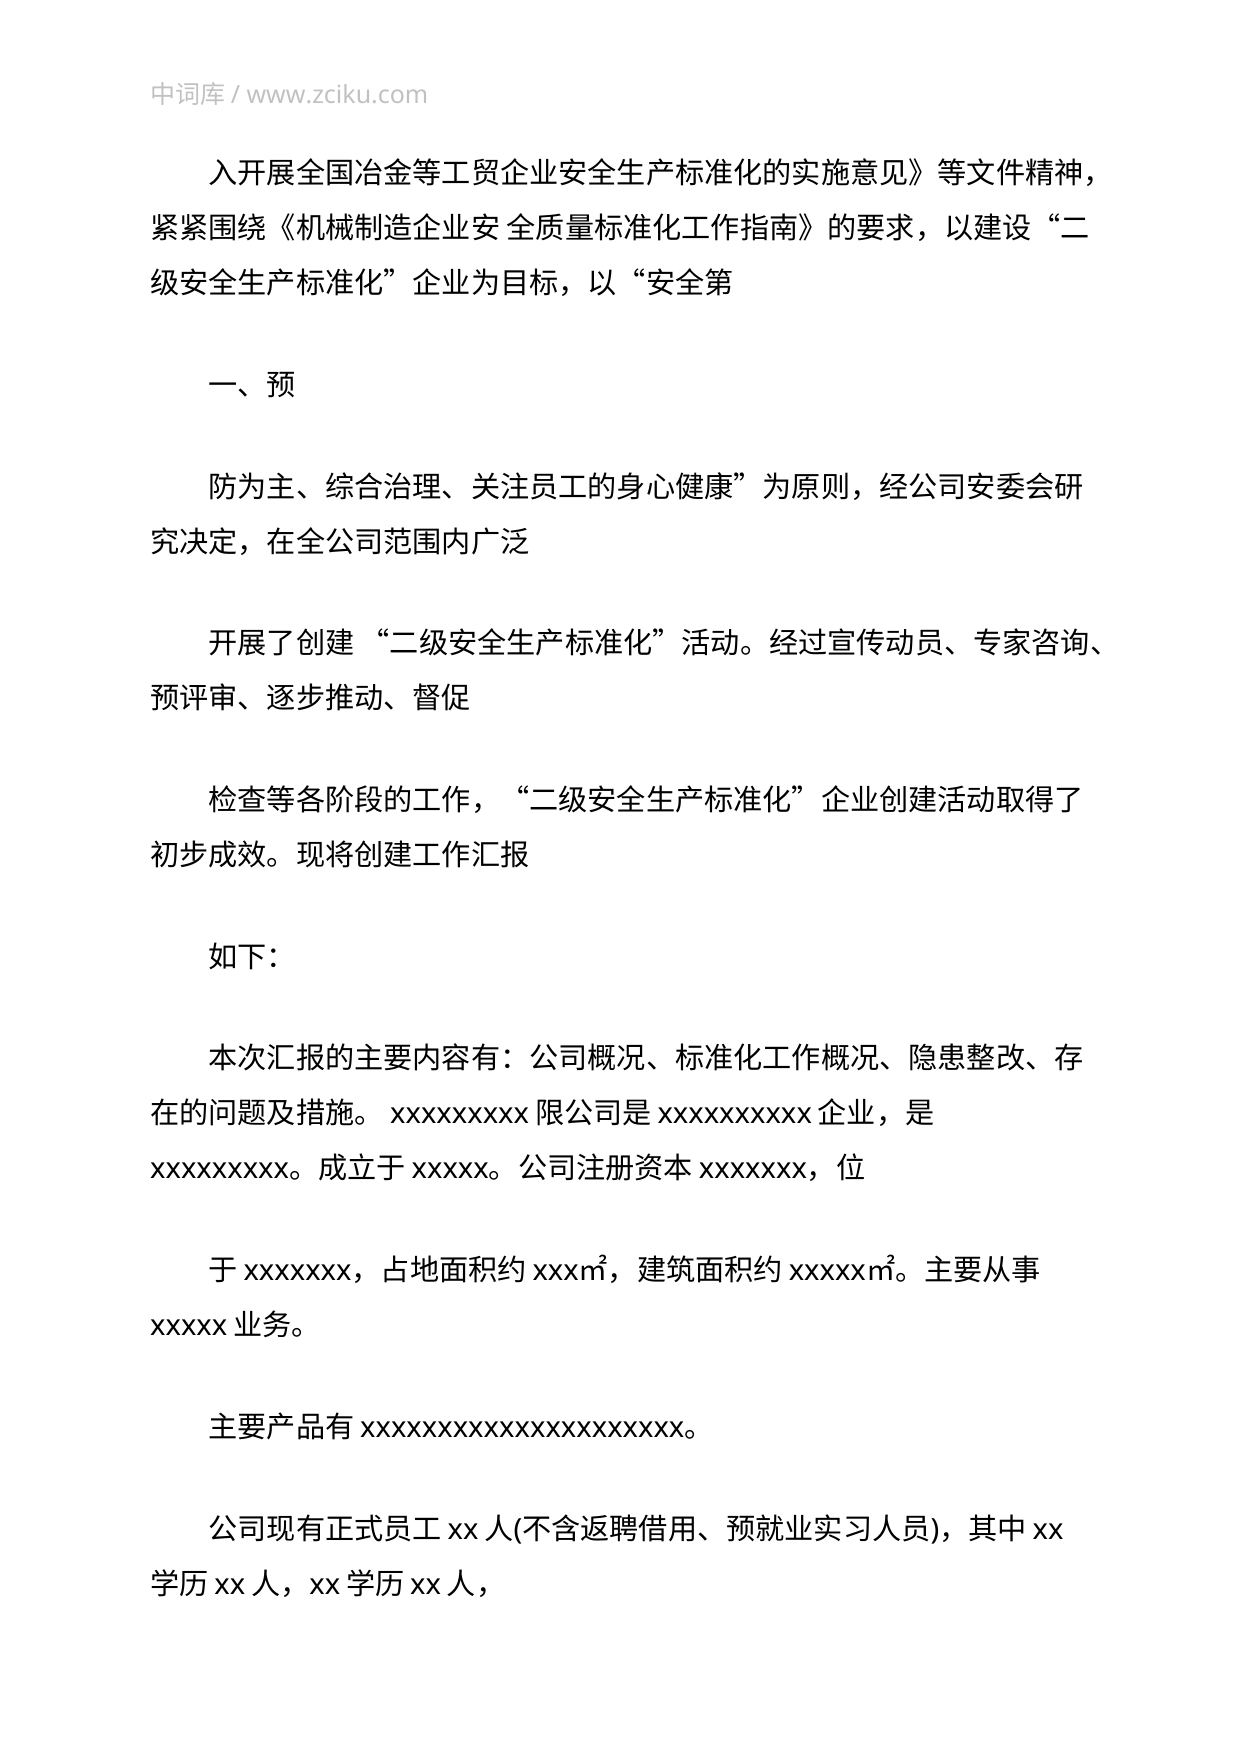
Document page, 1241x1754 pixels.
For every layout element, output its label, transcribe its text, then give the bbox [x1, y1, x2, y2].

text 本次汇报的主要内容有：公司概况、标准化工作概况、隐患整改、存在的问题及措施。 xxxxxxxxx限公司是xxxxxxxxxx企业，是xxxxxxxxx。成立于xxxxx。公司注册资本xxxxxxx，位 [150, 1035, 1090, 1187]
text 如下： [150, 933, 1090, 976]
text 开展了创建 “二级安全生产标准化”活动。经过宣传动员、专家咨询、预评审、逐步推动、督促 [150, 620, 1090, 717]
text 公司现有正式员工xx人(不含返聘借用、预就业实习人员)，其中xx学历xx人，xx学历xx人， [150, 1506, 1090, 1603]
text 一、预 [150, 362, 1090, 404]
text 入开展全国冶金等工贸企业安全生产标准化的实施意见》等文件精神，紧紧围绕《机械制造企业安 全质量标准化工作指南》的要求，以建设“二级安全生产标准化”企业为目标，以“安全第 [150, 150, 1090, 302]
text 于xxxxxxx，占地面积约xxx㎡，建筑面积约xxxxx㎡。主要从事xxxxx业务。 [150, 1247, 1090, 1344]
text 防为主、综合治理、关注员工的身心健康”为原则，经公司安委会研究决定，在全公司范围内广泛 [150, 463, 1090, 561]
text 主要产品有xxxxxxxxxxxxxxxxxxxxx。 [150, 1404, 1090, 1446]
text 检查等各阶段的工作，“二级安全生产标准化”企业创建活动取得了初步成效。现将创建工作汇报 [150, 777, 1090, 874]
